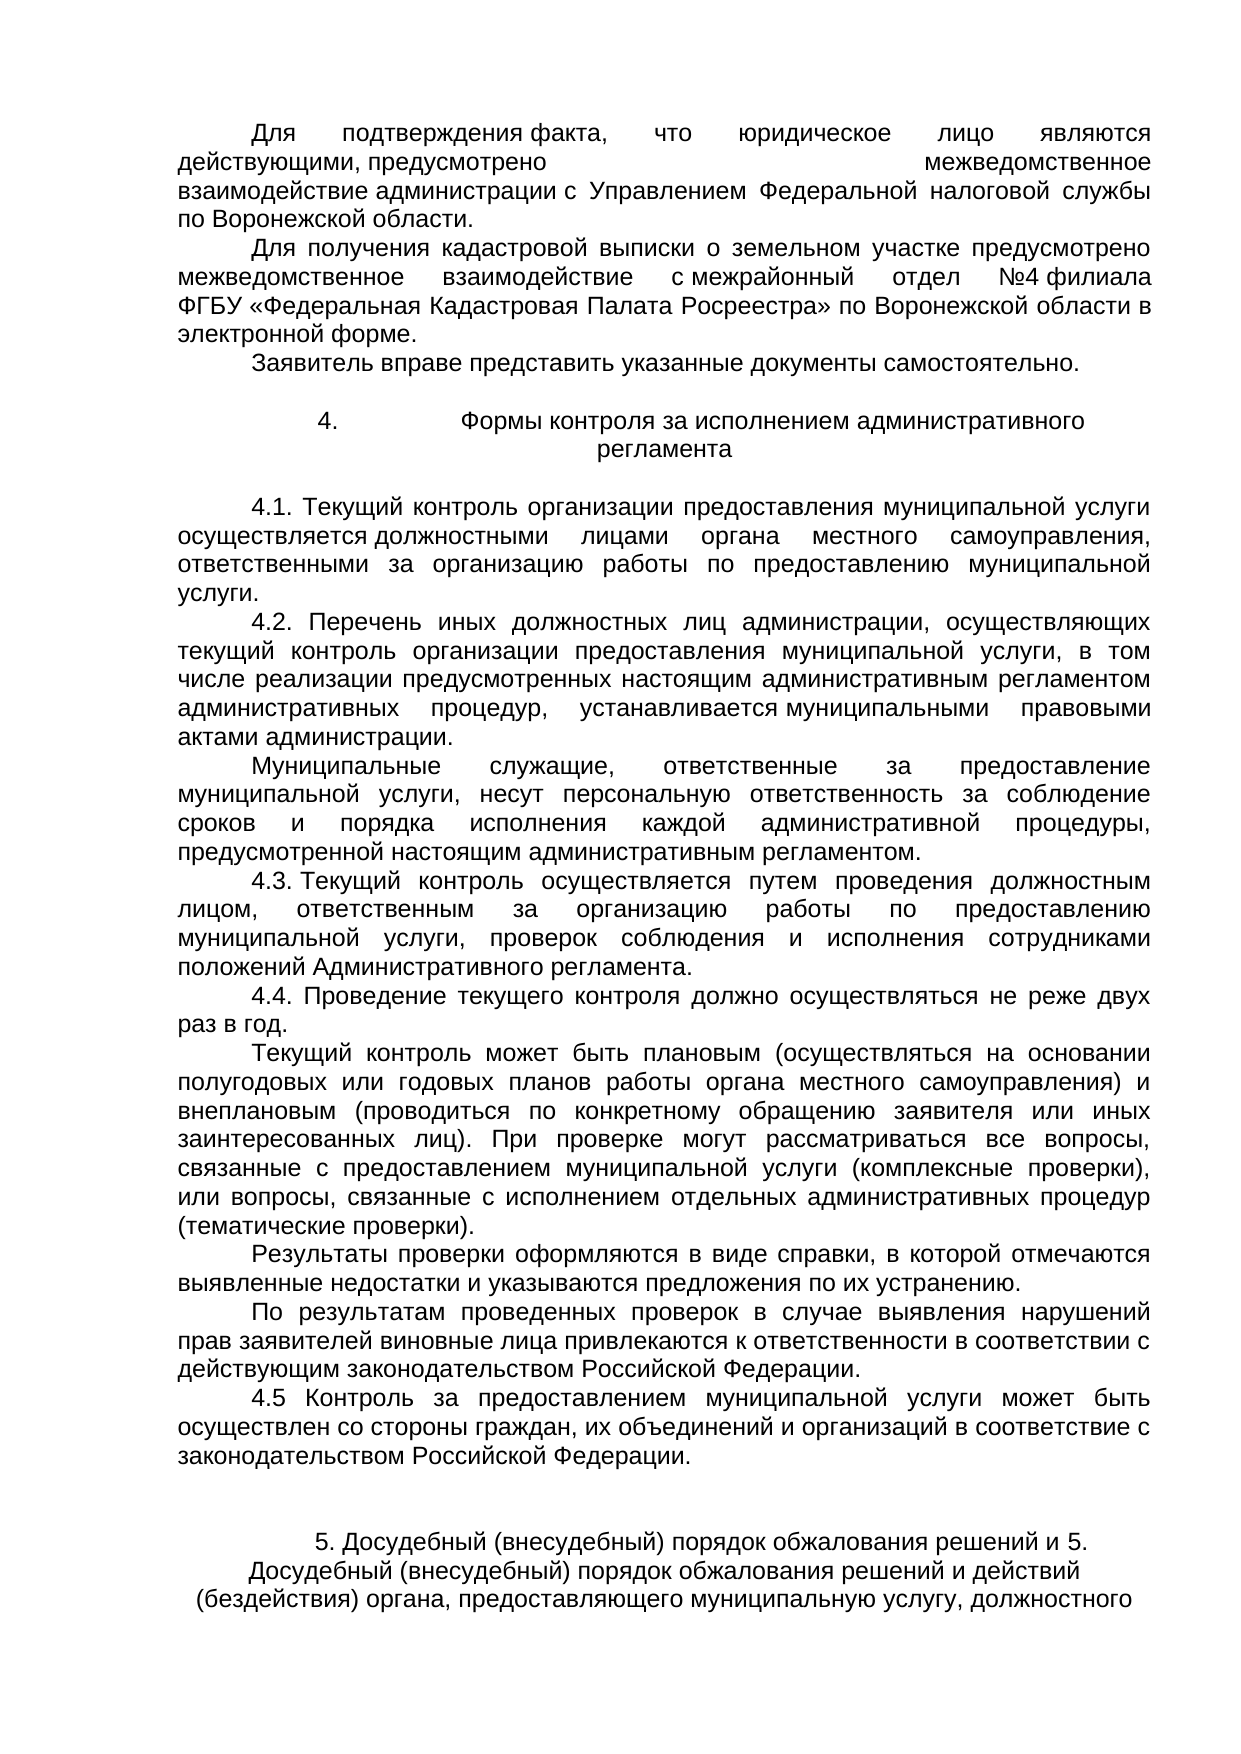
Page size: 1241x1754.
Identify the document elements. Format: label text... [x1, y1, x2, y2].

text 4.5 Контроль за предоставлением муниципальной услуги может быть осуществлен со стороны граждан, их объединений и организаций в соответствие с законодательством Российской Федерации. [177, 1383, 1152, 1469]
text 4.3. Текущий контроль осуществляется путем проведения должностным лицом, ответственным за организацию работы по предоставлению муниципальной услуги, проверок соблюдения и исполнения сотрудниками положений Административного регламента. [177, 866, 1152, 981]
text 4.4. Проведение текущего контроля должно осуществляться не реже двух раз в год. [177, 981, 1152, 1038]
text Результаты проверки оформляются в виде справки, в которой отмечаются выявленные недостатки и указываются предложения по их устранению. [177, 1239, 1152, 1297]
text 4.1. Текущий контроль организации предоставления муниципальной услуги осуществляется должностными лицами органа местного самоуправления, ответственными за организацию работы по предоставлению муниципальной услуги. [177, 492, 1152, 607]
text Для получения кадастровой выписки о земельном участке предусмотрено межведомственное взаимодействие с межрайонный отдел №4 филиала ФГБУ «Федеральная Кадастровая Палата Росреестра» по Воронежской области в электронной форме. [177, 233, 1152, 348]
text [177, 1527, 1152, 1613]
text Муниципальные служащие, ответственные за предоставление муниципальной услуги, несут персональную ответственность за соблюдение сроков и порядка исполнения каждой административной процедуры, предусмотренной настоящим административным регламентом. [177, 751, 1152, 866]
text Заявитель вправе представить указанные документы самостоятельно. [177, 348, 1152, 377]
text 4.2. Перечень иных должностных лиц администрации, осуществляющих текущий контроль организации предоставления муниципальной услуги, в том числе реализации предусмотренных настоящим административным регламентом административных процедур, устанавливается муниципальными правовыми актами администрации. [177, 607, 1152, 751]
text Для подтверждения факта, что юридическое лицо являются действующими, предусмотрено межведомственное взаимодействие администрации с Управлением Федеральной налоговой службы по Воронежской области. [177, 118, 1152, 233]
list Формы контроля за исполнением административного регламента [177, 406, 1152, 463]
text Текущий контроль может быть плановым (осуществляться на основании полугодовых или годовых планов работы органа местного самоуправления) и внеплановым (проводиться по конкретному обращению заявителя или иных заинтересованных лиц). При проверке могут рассматриваться все вопросы, связанные с предоставлением муниципальной услуги (комплексные проверки), или вопросы, связанные с исполнением отдельных административных процедур (тематические проверки). [177, 1038, 1152, 1239]
text По результатам проведенных проверок в случае выявления нарушений прав заявителей виновные лица привлекаются к ответственности в соответствии с действующим законодательством Российской Федерации. [177, 1297, 1152, 1383]
